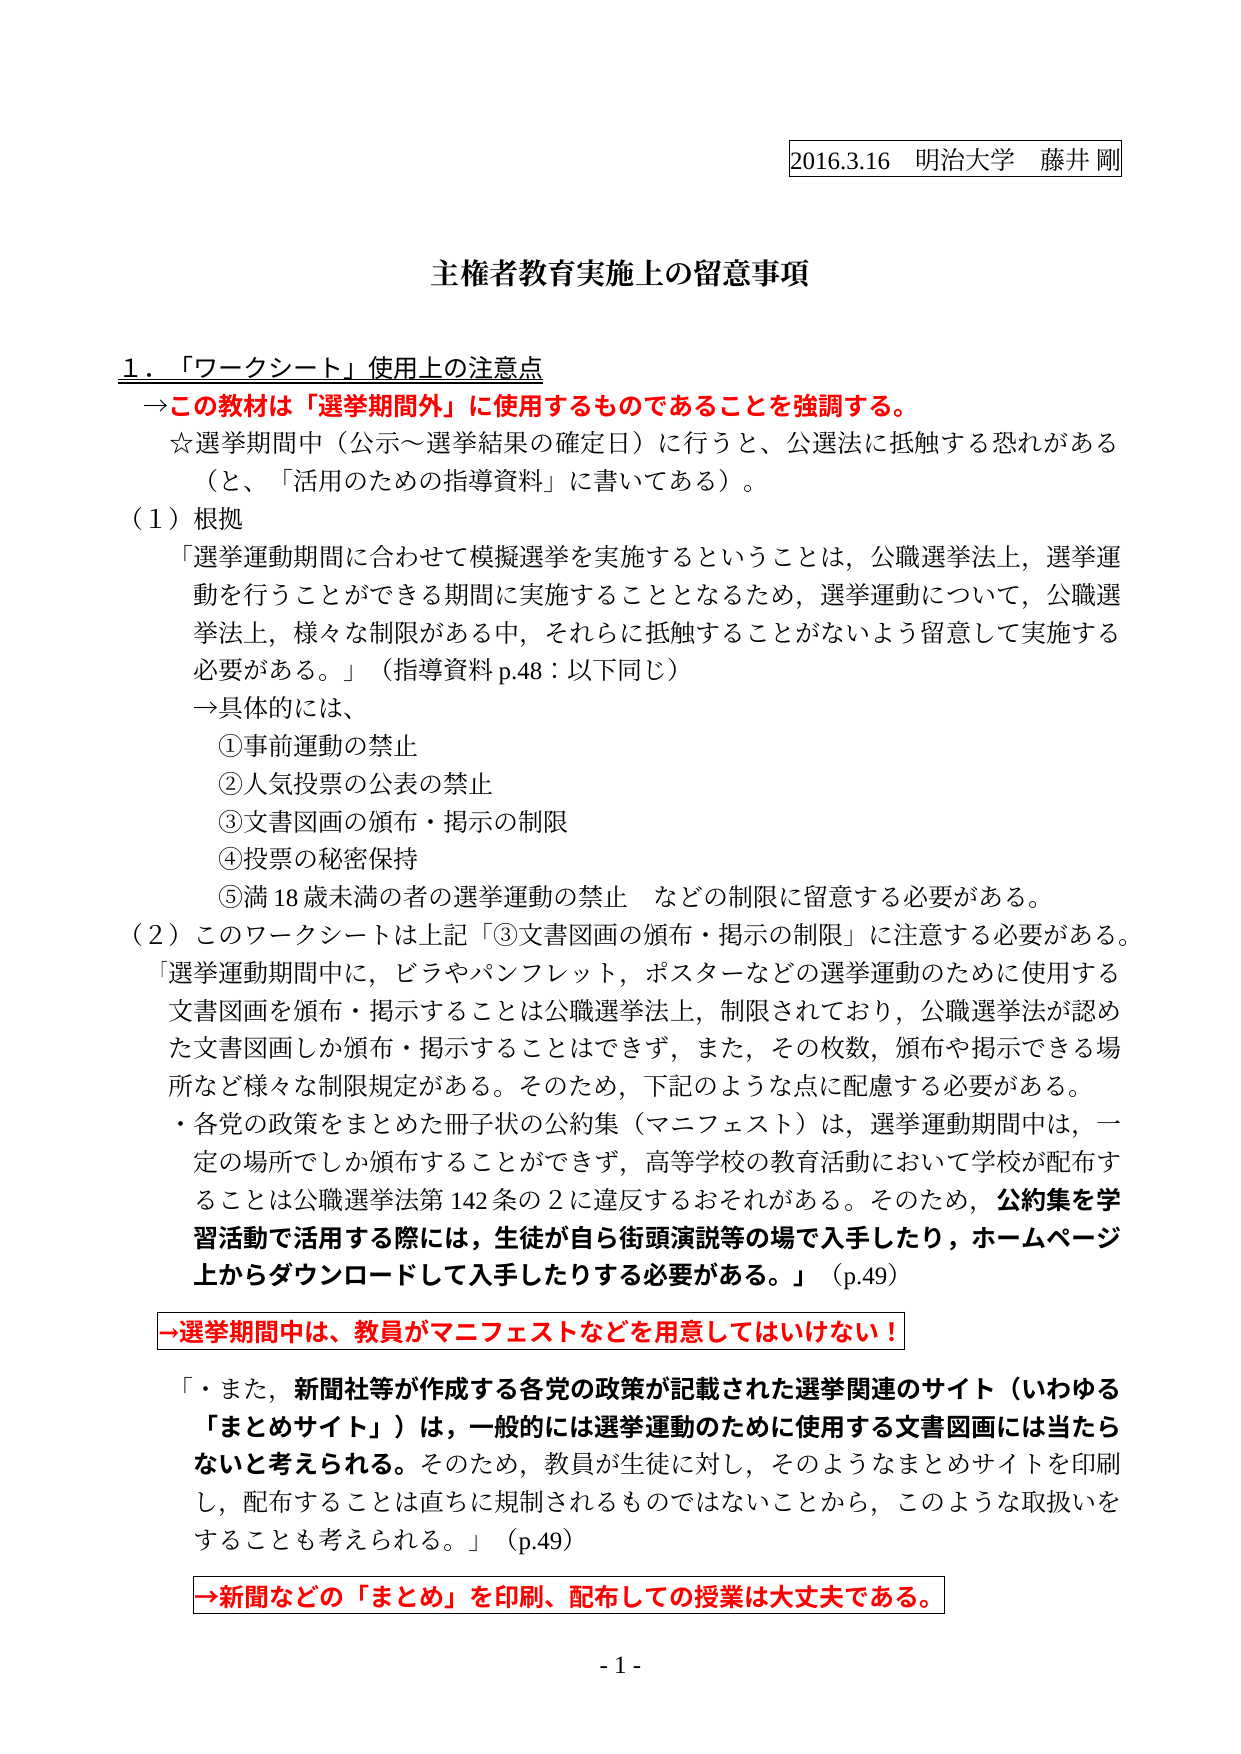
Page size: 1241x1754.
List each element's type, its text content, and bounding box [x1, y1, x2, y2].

text ①事前運動の禁止 [118, 726, 1122, 763]
text ②人気投票の公表の禁止 [118, 763, 1122, 801]
text 2016.3.16 明治大学 藤井 剛 [118, 121, 1122, 196]
text 「選挙運動期間中に，ビラやパンフレット，ポスターなどの選挙運動のために使用する文書図画を頒布・掲示することは公職選挙法上，制限されており，公職選挙法が認めた文書図画しか頒布・掲示することはできず，また，その枚数，頒布や掲示できる場所など様々な制限規定がある。そのため，下記のような点に配慮する必要がある。 [118, 953, 1122, 1104]
text （２）このワークシートは上記「③文書図画の頒布・掲示の制限」に注意する必要がある。 [118, 915, 1122, 953]
text （１）根拠 [118, 499, 1122, 537]
text １．「ワークシート」使用上の注意点 [118, 348, 1122, 385]
text ⑤満18歳未満の者の選挙運動の禁止 などの制限に留意する必要がある。 [118, 877, 1122, 915]
text →選挙期間中は、教員がマニフェストなどを用意してはいけない！ [118, 1293, 1122, 1368]
text →この教材は「選挙期間外」に使用するものであることを強調する。 [118, 385, 1122, 423]
text 「・また，新聞社等が作成する各党の政策が記載された選挙関連のサイト（いわゆる「まとめサイト」）は，一般的には選挙運動のために使用する文書図画には当たらないと考えられる。そのため，教員が生徒に対し，そのようなまとめサイトを印刷し，配布することは直ちに規制されるものではないことから，このような取扱いをすることも考えられる。」（p.49） [118, 1368, 1122, 1558]
text ③文書図画の頒布・掲示の制限 [118, 801, 1122, 839]
text ④投票の秘密保持 [118, 839, 1122, 877]
text 「選挙運動期間に合わせて模擬選挙を実施するということは，公職選挙法上，選挙運動を行うことができる期間に実施することとなるため，選挙運動について，公職選挙法上，様々な制限がある中，それらに抵触することがないよう留意して実施する必要がある。」（指導資料p.48：以下同じ） [118, 537, 1122, 688]
text →新聞などの「まとめ」を印刷、配布しての授業は大丈夫である。 [118, 1558, 1122, 1633]
text ・各党の政策をまとめた冊子状の公約集（マニフェスト）は，選挙運動期間中は，一定の場所でしか頒布することができず，高等学校の教育活動において学校が配布することは公職選挙法第142条の２に違反するおそれがある。そのため，公約集を学習活動で活用する際には，生徒が自ら街頭演説等の場で入手したり，ホームページ上からダウンロードして入手したりする必要がある。」（p.49） [118, 1104, 1122, 1293]
text ☆選挙期間中（公示～選挙結果の確定日）に行うと、公選法に抵触する恐れがある（と、「活用のための指導資料」に書いてある）。 [118, 423, 1122, 499]
text →具体的には、 [118, 688, 1122, 726]
text 主権者教育実施上の留意事項 [118, 234, 1122, 310]
